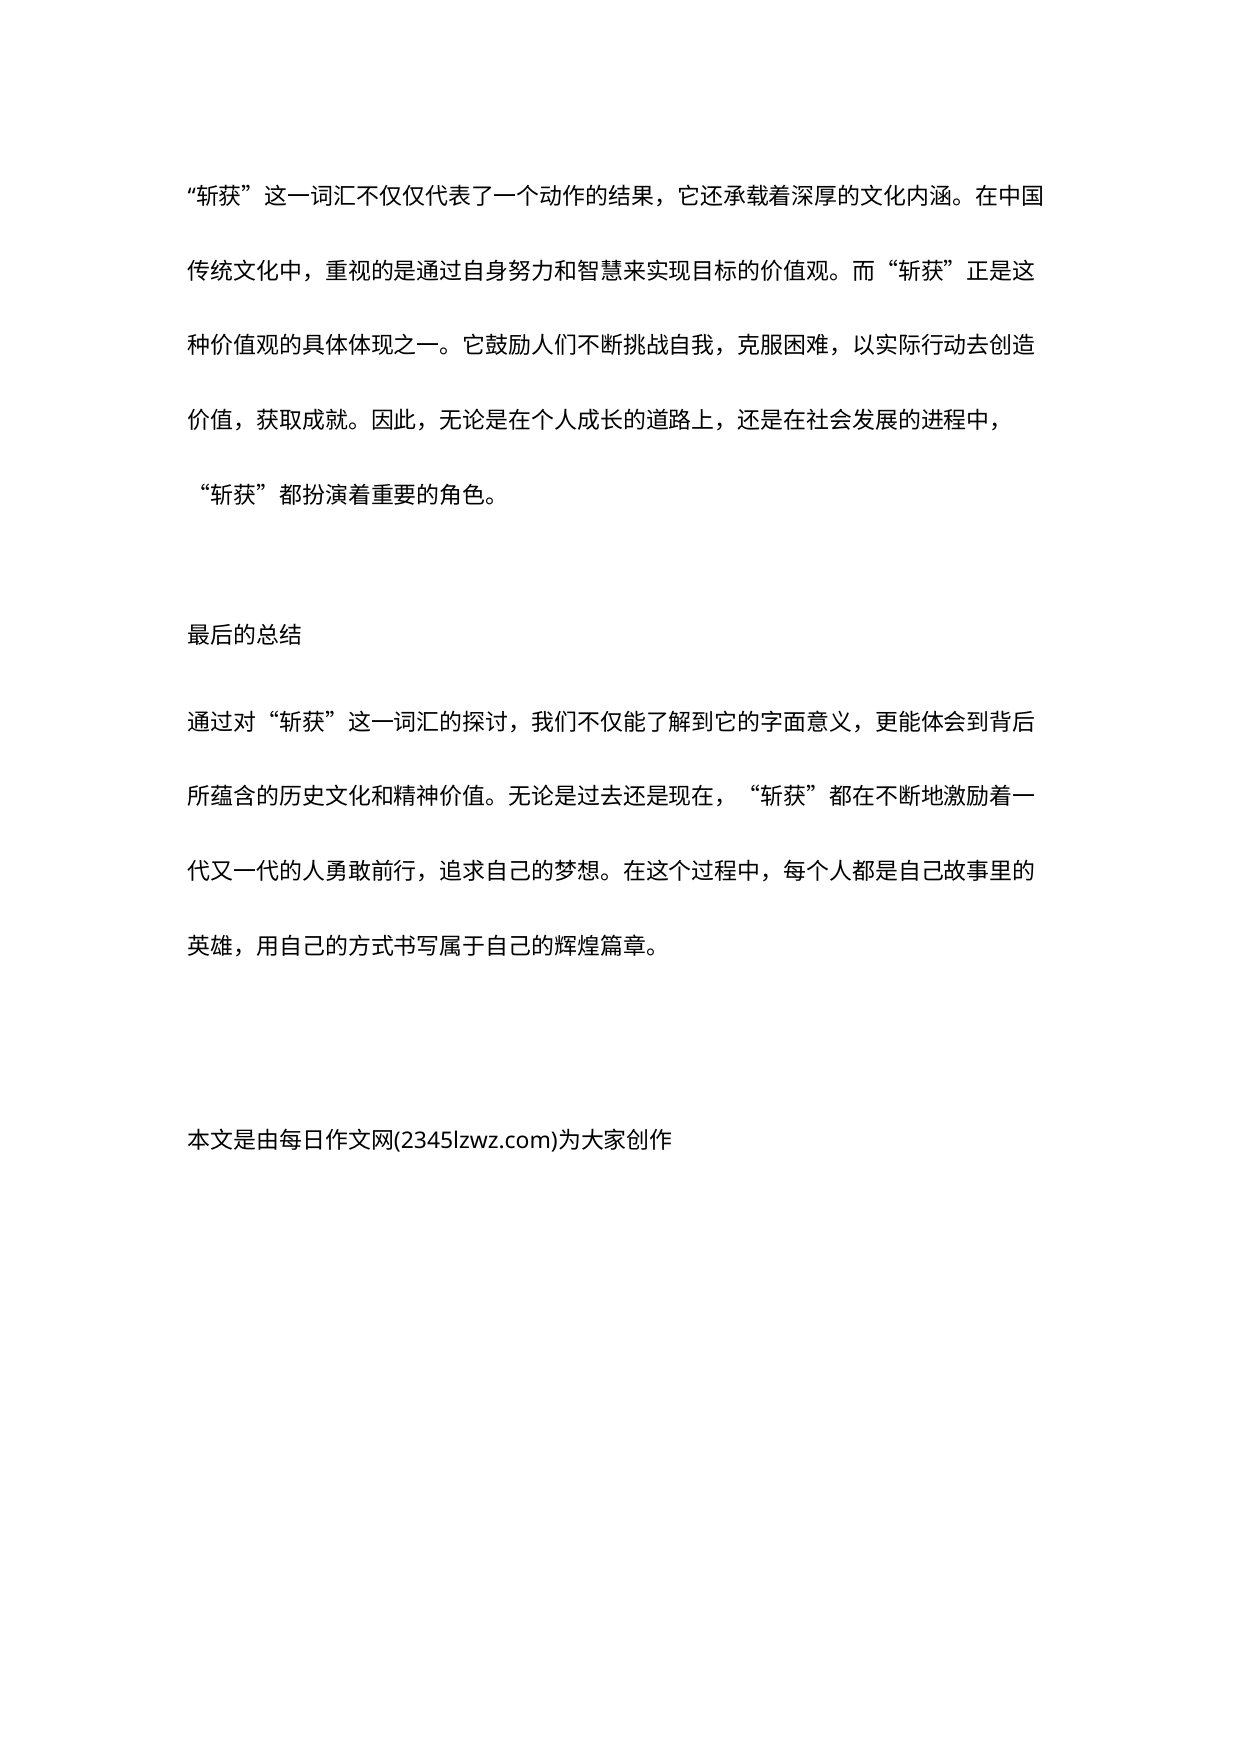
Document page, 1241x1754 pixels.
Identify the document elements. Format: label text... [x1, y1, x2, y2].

text 本文是由每日作文网(2345lzwz.com)为大家创作 [187, 1106, 1053, 1171]
text “斩获”这一词汇不仅仅代表了一个动作的结果，它还承载着深厚的文化内涵。在中国传统文化中，重视的是通过自身努力和智慧来实现目标的价值观。而“斩获”正是这种价值观的具体体现之一。它鼓励人们不断挑战自我，克服困难，以实际行动去创造价值，获取成就。因此，无论是在个人成长的道路上，还是在社会发展的进程中，“斩获”都扮演着重要的角色。 [187, 162, 1053, 526]
text 通过对“斩获”这一词汇的探讨，我们不仅能了解到它的字面意义，更能体会到背后所蕴含的历史文化和精神价值。无论是过去还是现在，“斩获”都在不断地激励着一代又一代的人勇敢前行，追求自己的梦想。在这个过程中，每个人都是自己故事里的英雄，用自己的方式书写属于自己的辉煌篇章。 [187, 688, 1053, 977]
text 最后的总结 [187, 601, 1053, 666]
